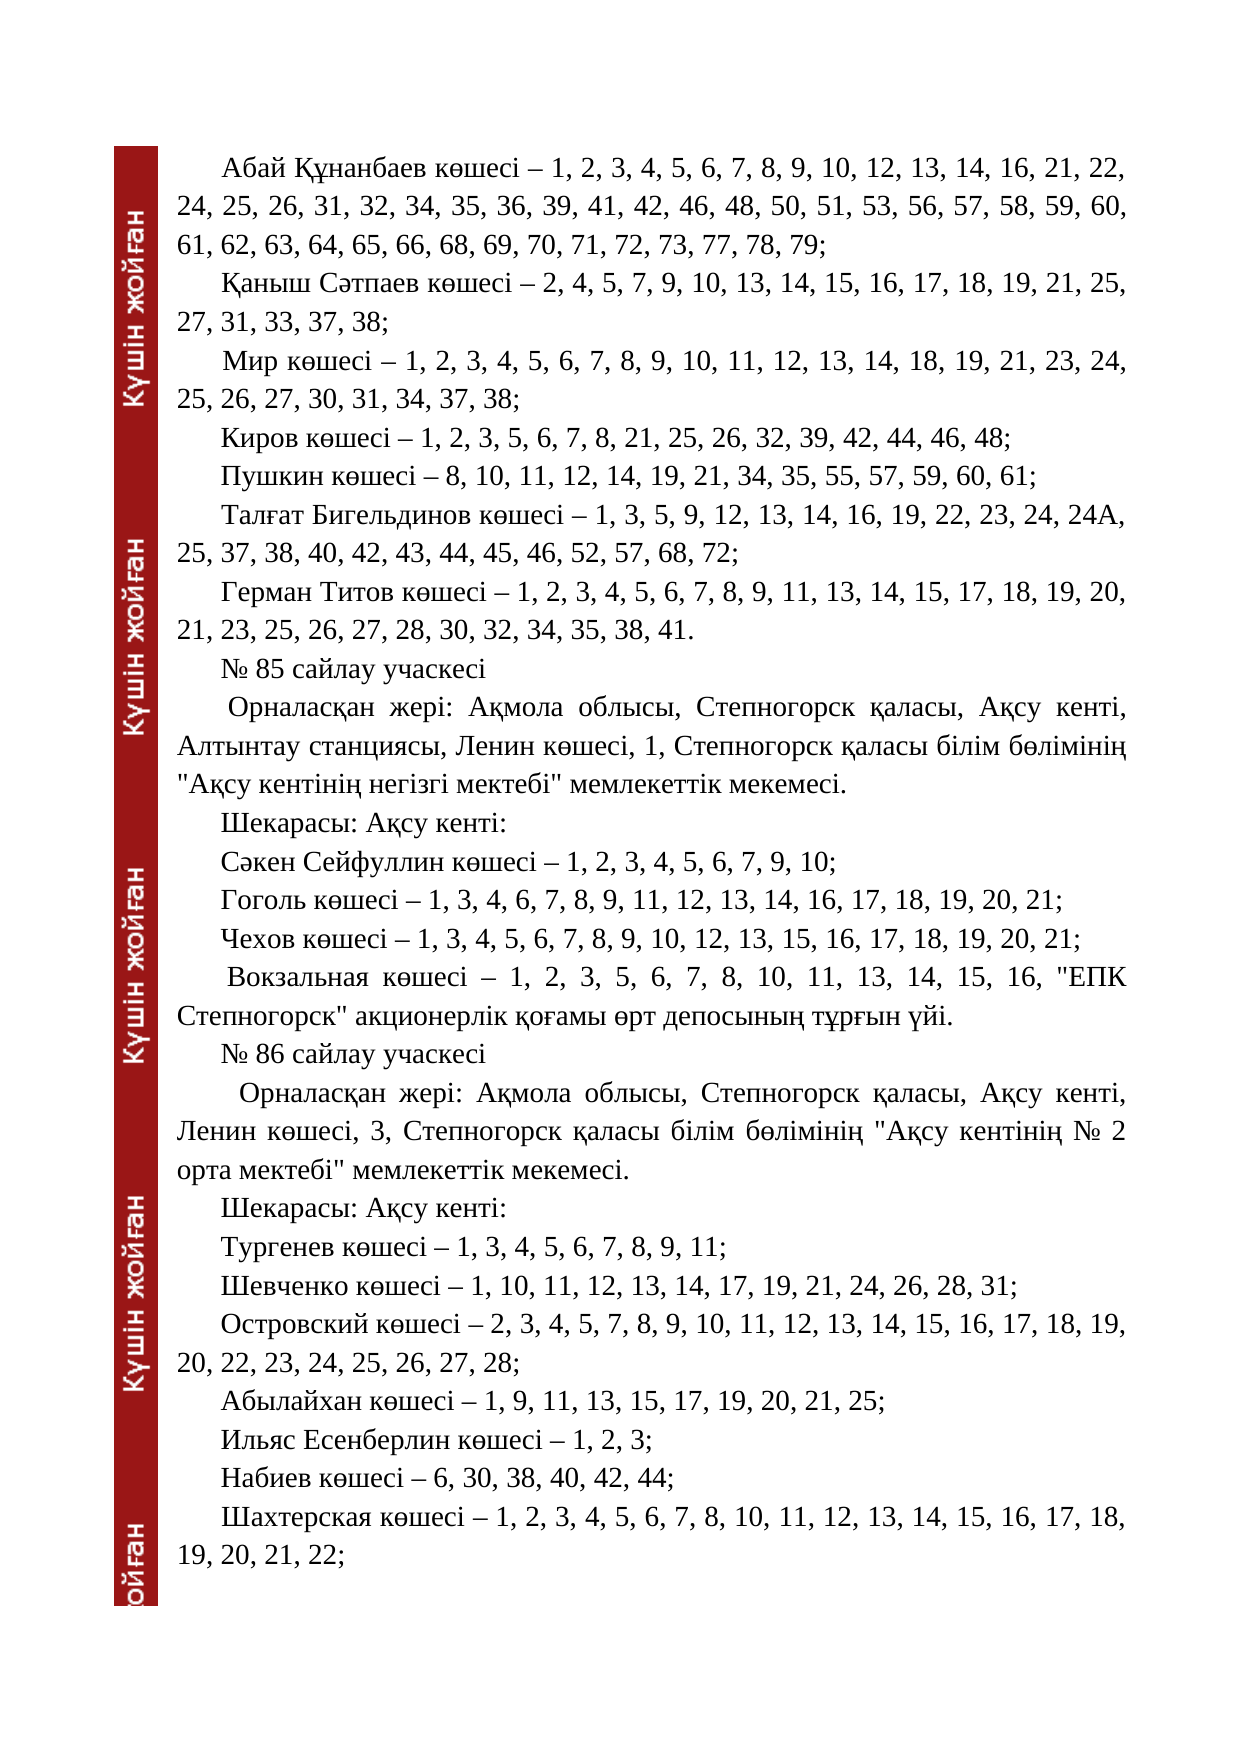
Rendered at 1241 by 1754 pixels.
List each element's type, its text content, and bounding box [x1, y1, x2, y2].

text Абылайхан көшесі – 1, 9, 11, 13, 15, 17, 19, 20, 21, 25; [112, 1383, 1128, 1417]
text № 86 сайлау учаскесі [112, 1036, 1128, 1070]
text Островский көшесі – 2, 3, 4, 5, 7, 8, 9, 10, 11, 12, 13, 14, 15, 16, 17, 18, 19, 20, 22, 23, 24, 25, 26, 27, 28; [112, 1306, 1128, 1378]
picture [114, 492, 158, 497]
picture [114, 1263, 158, 1268]
picture [114, 261, 158, 266]
text Шекарасы: Ақсу кенті: [112, 805, 1128, 839]
text Сәкен Сейфуллин көшесі – 1, 2, 3, 4, 5, 6, 7, 9, 10; [112, 844, 1128, 877]
text Орналасқан жері: Ақмола облысы, Степногорск қаласы, Ақсу кенті, Ленин көшесі, 3, Степногорск қаласы білім бөлімінің "Ақсу кентінің № 2 орта мектебі" мемлекеттік мекемесі. [112, 1075, 1128, 1186]
picture [114, 916, 158, 921]
text Гоголь көшесі – 1, 3, 4, 6, 7, 8, 9, 11, 12, 13, 14, 16, 17, 18, 19, 20, 21; [112, 882, 1128, 916]
picture [114, 569, 158, 574]
picture [114, 146, 158, 150]
picture [114, 646, 158, 651]
picture [114, 1455, 158, 1460]
text Талғат Бигельдинов көшесі – 1, 3, 5, 9, 12, 13, 14, 16, 19, 22, 23, 24, 24А, 25, 37, 38, 40, 42, 43, 44, 45, 46, 52, 57, 68, 72; [112, 497, 1128, 569]
picture [114, 415, 158, 420]
text Шекарасы: Ақсу кенті: [112, 1191, 1128, 1224]
text Мир көшесі – 1, 2, 3, 4, 5, 6, 7, 8, 9, 10, 11, 12, 13, 14, 18, 19, 21, 23, 24, 25, 26, 27, 30, 31, 34, 37, 38; [112, 343, 1128, 415]
picture [114, 684, 158, 689]
text Чехов көшесі – 1, 3, 4, 5, 6, 7, 8, 9, 10, 12, 13, 15, 16, 17, 18, 19, 20, 21; [112, 921, 1128, 954]
picture [114, 453, 158, 458]
picture [114, 1301, 158, 1306]
text Пушкин көшесі – 8, 10, 11, 12, 14, 19, 21, 34, 35, 55, 57, 59, 60, 61; [112, 458, 1128, 492]
picture [114, 1417, 158, 1422]
text Абай Құнанбаев көшесі – 1, 2, 3, 4, 5, 6, 7, 8, 9, 10, 12, 13, 14, 16, 21, 22, 24, 25, 26, 31, 32, 34, 35, 36, 39, 41, 42, 46, 48, 50, 51, 53, 56, 57, 58, 59, 60, 61, 62, 63, 64, 65, 66, 68, 69, 70, 71, 72, 73, 77, 78, 79; [112, 150, 1128, 261]
text Қаныш Сәтпаев көшесі – 2, 4, 5, 7, 9, 10, 13, 14, 15, 16, 17, 18, 19, 21, 25, 27, 31, 33, 37, 38; [112, 266, 1128, 338]
picture [114, 954, 158, 959]
text Вокзальная көшесі – 1, 2, 3, 5, 6, 7, 8, 10, 11, 13, 14, 15, 16, "ЕПК Степногорск" акционерлік қоғамы өрт депосының тұрғын үйі. [112, 959, 1128, 1031]
text Набиев көшесі – 6, 30, 38, 40, 42, 44; [112, 1460, 1128, 1494]
picture [114, 800, 158, 805]
text Тургенев көшесі – 1, 3, 4, 5, 6, 7, 8, 9, 11; [112, 1229, 1128, 1263]
picture [114, 338, 158, 343]
text Ильяс Есенберлин көшесі – 1, 2, 3; [112, 1422, 1128, 1455]
picture [114, 839, 158, 844]
picture [114, 1186, 158, 1191]
picture [114, 1378, 158, 1383]
picture [114, 1070, 158, 1075]
picture [114, 877, 158, 882]
picture [114, 1031, 158, 1036]
text Герман Титов көшесі – 1, 2, 3, 4, 5, 6, 7, 8, 9, 11, 13, 14, 15, 17, 18, 19, 20, 21, 23, 25, 26, 27, 28, 30, 32, 34, 35, 38, 41. [112, 574, 1128, 646]
picture [114, 1494, 158, 1499]
text Шевченко көшесі – 1, 10, 11, 12, 13, 14, 17, 19, 21, 24, 26, 28, 31; [112, 1268, 1128, 1301]
text Орналасқан жері: Ақмола облысы, Степногорск қаласы, Ақсу кенті, Алтынтау станциясы, Ленин көшесі, 1, Степногорск қаласы білім бөлімінің "Ақсу кентінің негізгі мектебі" мемлекеттік мекемесі. [112, 689, 1128, 800]
picture [114, 1224, 158, 1229]
text Шахтерская көшесі – 1, 2, 3, 4, 5, 6, 7, 8, 10, 11, 12, 13, 14, 15, 16, 17, 18, 19, 20, 21, 22; [112, 1499, 1128, 1571]
text № 85 сайлау учаскесі [112, 651, 1128, 684]
picture [114, 1571, 158, 1606]
text Киров көшесі – 1, 2, 3, 5, 6, 7, 8, 21, 25, 26, 32, 39, 42, 44, 46, 48; [112, 420, 1128, 453]
